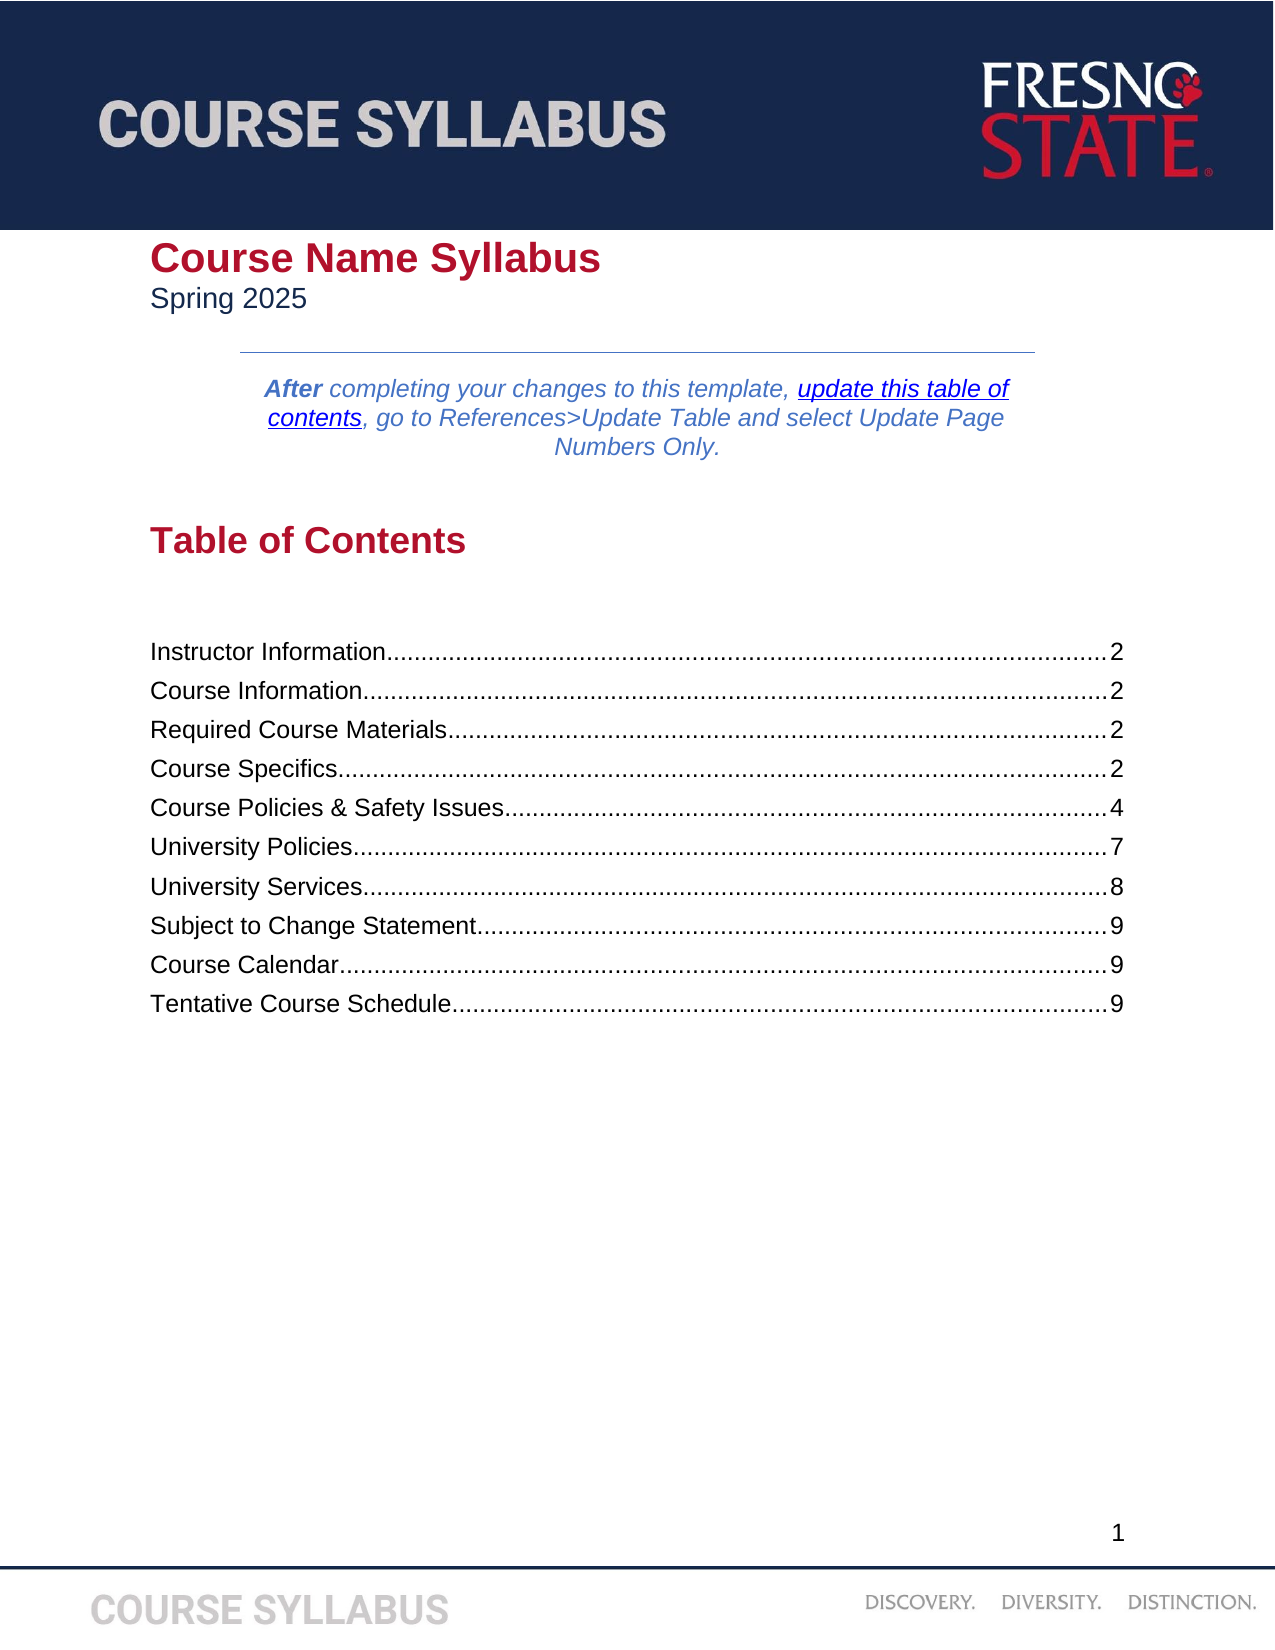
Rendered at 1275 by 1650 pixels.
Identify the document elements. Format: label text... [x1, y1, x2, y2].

text After completing your changes to this template, update this table of contents, go to References>Update Table and select Update Page Numbers Only. [240, 353, 1035, 481]
picture [0, 1, 1274, 230]
text Table of Contents [150, 519, 1125, 562]
subtitle Course Name Syllabus [150, 233, 1125, 281]
picture [0, 1566, 1275, 1650]
text Spring 2025 [150, 281, 1125, 315]
